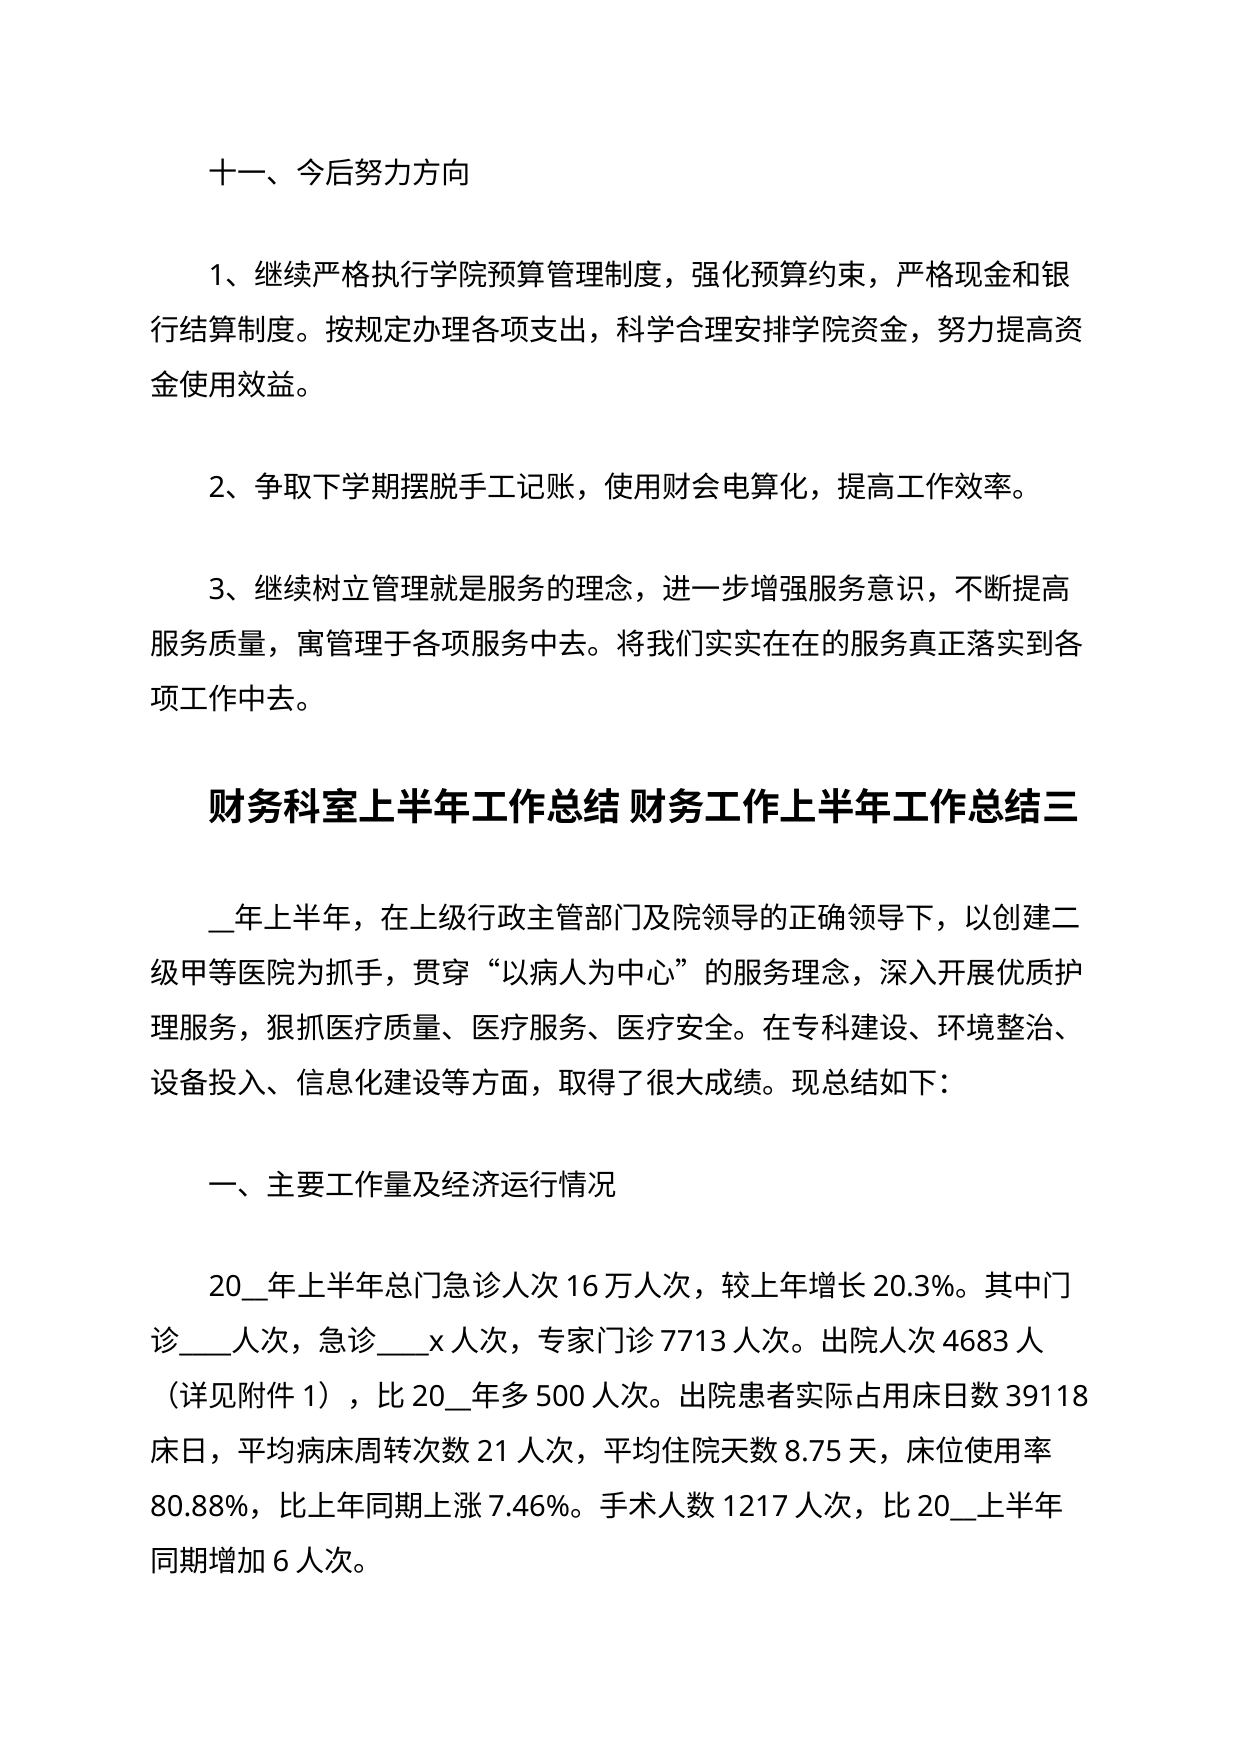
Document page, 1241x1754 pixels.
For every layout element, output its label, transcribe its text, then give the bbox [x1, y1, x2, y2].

text 财务科室上半年工作总结 财务工作上半年工作总结三 [150, 777, 1090, 831]
text 2、争取下学期摆脱手工记账，使用财会电算化，提高工作效率。 [150, 463, 1090, 506]
text 3、继续树立管理就是服务的理念，进一步增强服务意识，不断提高服务质量，寓管理于各项服务中去。将我们实实在在的服务真正落实到各项工作中去。 [150, 565, 1090, 718]
text 十一、今后努力方向 [150, 150, 1090, 192]
text 20__年上半年总门急诊人次16万人次，较上年增长20.3%。其中门诊____人次，急诊____x人次，专家门诊7713人次。出院人次4683人（详见附件1），比20__年多500人次。出院患者实际占用床日数39118床日，平均病床周转次数21人次，平均住院天数8.75天，床位使用率80.88%，比上年同期上涨7.46%。手术人数1217人次，比20__上半年同期增加6人次。 [150, 1263, 1090, 1580]
text 一、主要工作量及经济运行情况 [150, 1161, 1090, 1203]
text 1、继续严格执行学院预算管理制度，强化预算约束，严格现金和银行结算制度。按规定办理各项支出，科学合理安排学院资金，努力提高资金使用效益。 [150, 252, 1090, 404]
text __年上半年，在上级行政主管部门及院领导的正确领导下，以创建二级甲等医院为抓手，贯穿“以病人为中心”的服务理念，深入开展优质护理服务，狠抓医疗质量、医疗服务、医疗安全。在专科建设、环境整治、设备投入、信息化建设等方面，取得了很大成绩。现总结如下： [150, 894, 1090, 1102]
